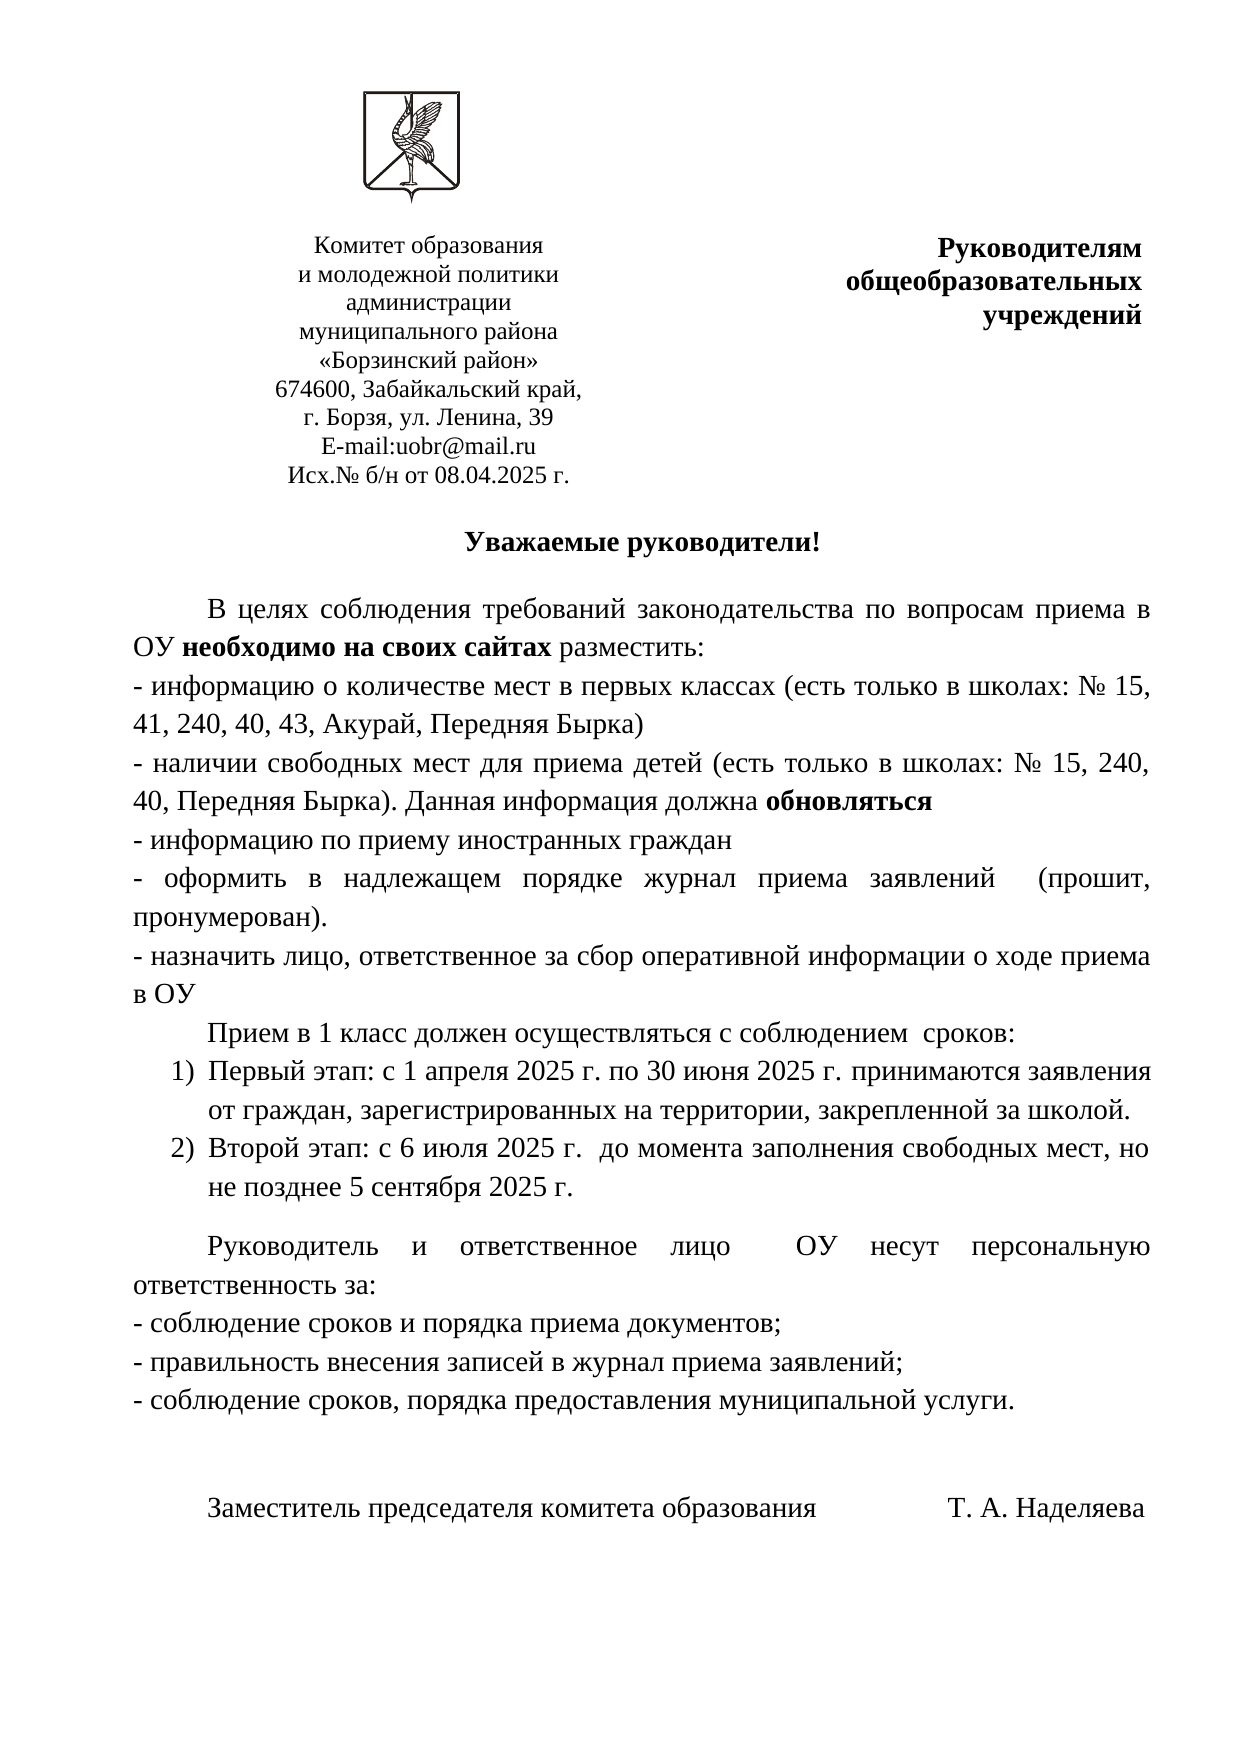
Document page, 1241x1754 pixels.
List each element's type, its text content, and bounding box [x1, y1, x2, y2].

text - оформить в надлежащем порядке журнал приема заявлений (прошит, пронумерован). [133, 861, 1152, 933]
text Прием в 1 класс должен осуществляться с соблюдением сроков: [133, 1015, 1152, 1048]
text Заместитель председателя комитета образования Т. А. Наделяева [133, 1490, 1152, 1524]
list Второй этап: с 6 июля 2025 г. до момента заполнения свободных мест, но не позднее 5 сентября 2025 г. [170, 1130, 1152, 1202]
text - соблюдение сроков, порядка предоставления муниципальной услуги. [133, 1382, 1152, 1416]
list Первый этап: с 1 апреля 2025 г. по 30 июня 2025 г. принимаются заявления от граждан, зарегистрированных на территории, закрепленной за школой. [170, 1053, 1152, 1125]
text В целях соблюдения требований законодательства по вопросам приема в ОУ необходимо на своих сайтах разместить: [133, 591, 1152, 663]
text - соблюдение сроков и порядка приема документов; [133, 1305, 1152, 1339]
table_header [123, 0, 691, 524]
text - правильность внесения записей в журнал приема заявлений; [133, 1344, 1152, 1377]
text Руководитель и ответственное лицо ОУ несут персональную ответственность за: [133, 1228, 1152, 1300]
text - информацию по приему иностранных граждан [133, 822, 1152, 856]
text Уважаемые руководители! [133, 524, 1152, 557]
text - наличии свободных мест для приема детей (есть только в школах: № 15, 240, 40, Передняя Бырка). Данная информация должна обновляться [133, 745, 1152, 817]
text - назначить лицо, ответственное за сбор оперативной информации о ходе приема в ОУ [133, 938, 1152, 1010]
table_header Руководителям общеобразовательных учреждений [691, 0, 1153, 524]
text - информацию о количестве мест в первых классах (есть только в школах: № 15, 41, 240, 40, 43, Акурай, Передняя Бырка) [133, 668, 1152, 740]
